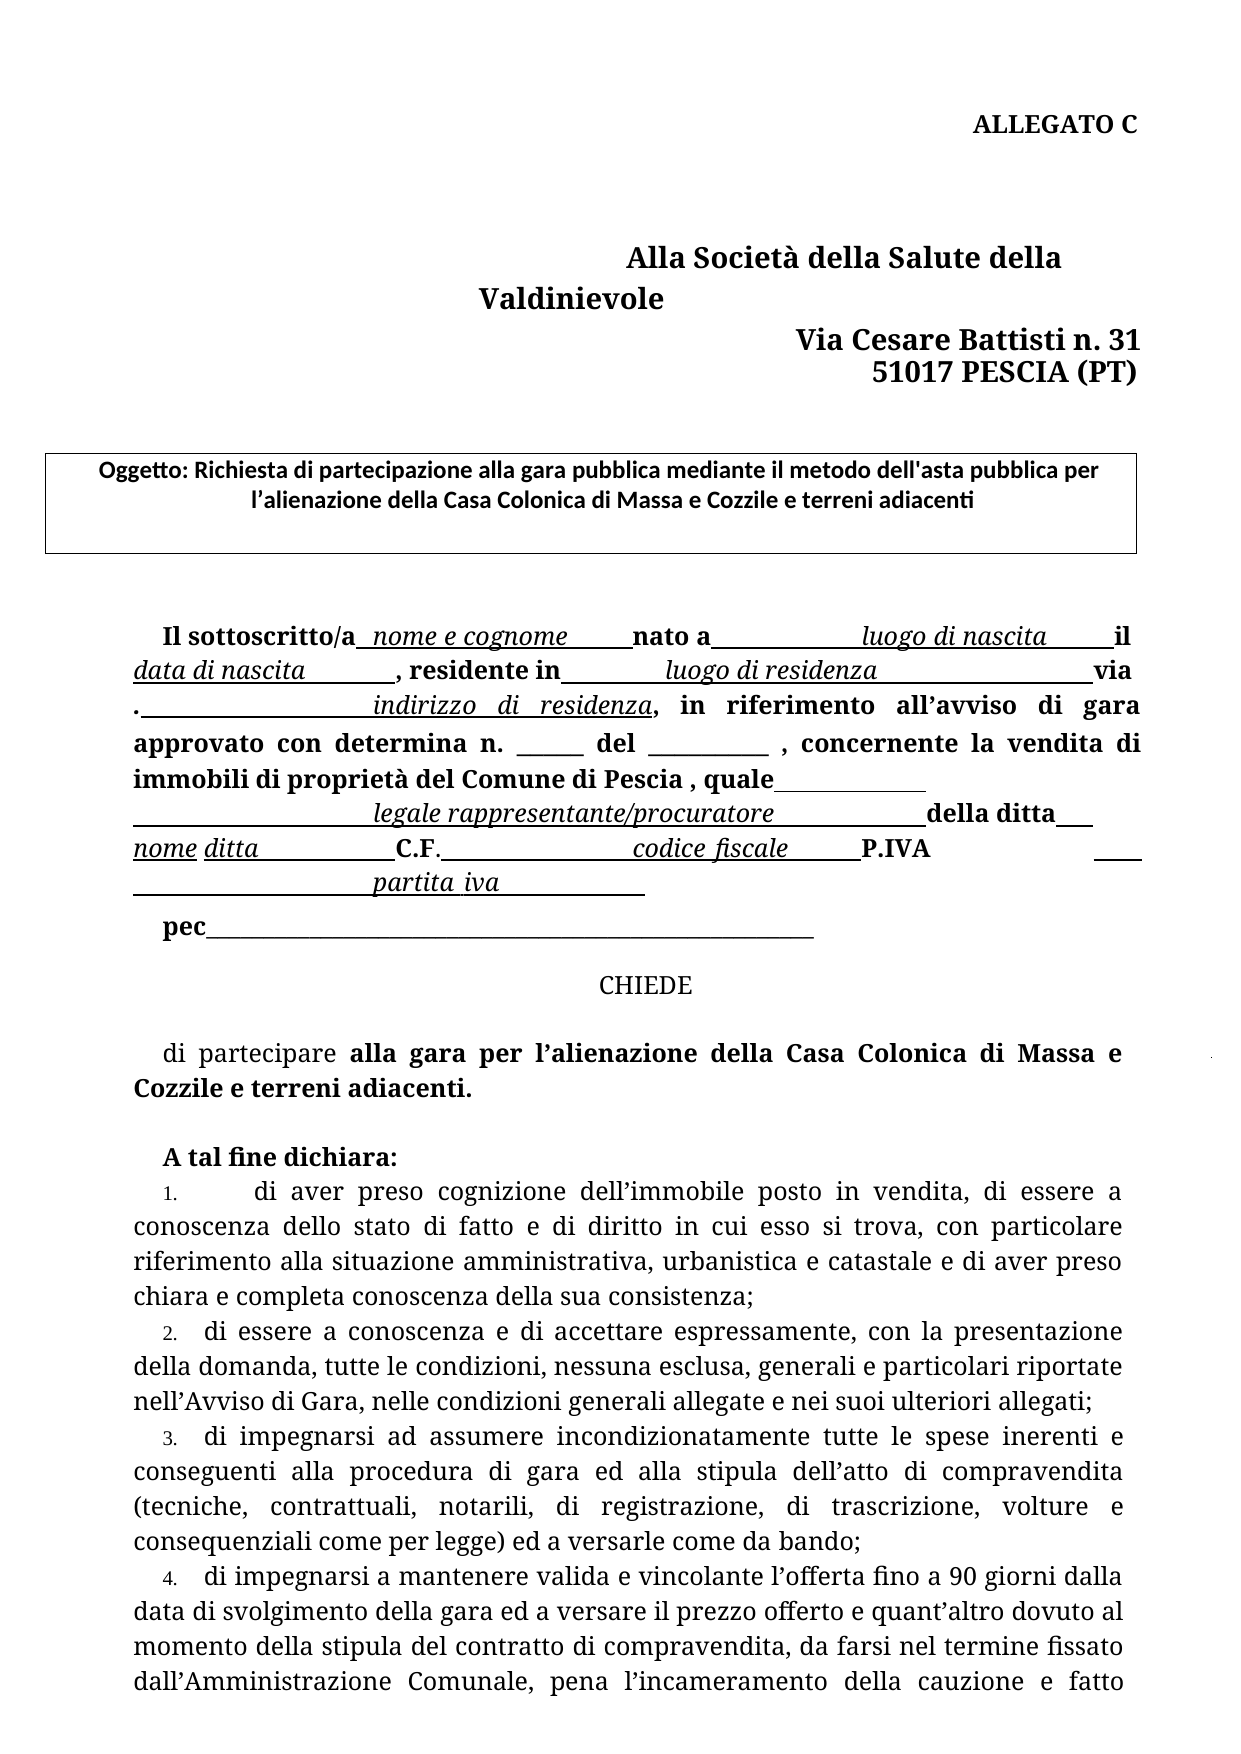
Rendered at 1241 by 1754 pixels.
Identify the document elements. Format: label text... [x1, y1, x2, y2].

text pec_____________________________________________________ [133, 909, 1141, 943]
list di impegnarsi ad assumere incondizionatamente tutte le spese inerenti e conseguenti alla procedura di gara ed alla stipula dell’atto di compravendita (tecniche, contrattuali, notarili, di registrazione, di trascrizione, volture e consequenziali come per legge) ed a versarle come da bando; [133, 1418, 1125, 1557]
text ALLEGATO C [133, 106, 1138, 141]
list di essere a conoscenza e di accettare espressamente, con la presentazione della domanda, tutte le condizioni, nessuna esclusa, generali e particolari riportate nell’Avviso di Gara, nelle condizioni generali allegate e nei suoi ulteriori allegati; [133, 1313, 1124, 1417]
text Alla Società della Salute della Valdinievole [478, 237, 1141, 318]
text CHIEDE [133, 968, 1129, 1002]
text Il sottoscritto/a nome e cognome nato a luogo di nascita il data di nascita , residente in luogo di residenza via . indirizzo di residenza, in riferimento all’avviso di gara approvato con determina n. _____ del _________ , concernente la vendita di immobili di proprietà del Comune di Pescia , quale legale rappresentante/procuratore della ditta nome ditta C.F. codice fiscale P.IVA partita iva [133, 618, 1141, 899]
text Via Cesare Battisti n. 31 [133, 319, 1141, 358]
text 51017 PESCIA (PT) [133, 360, 1138, 388]
text A tal fine dichiara: [133, 1139, 1138, 1173]
list di aver preso cognizione dell’immobile posto in vendita, di essere a conoscenza dello stato di fatto e di diritto in cui esso si trova, con particolare riferimento alla situazione amministrativa, urbanistica e catastale e di aver preso chiara e completa conoscenza della sua consistenza; [133, 1173, 1123, 1312]
text di partecipare alla gara per l’alienazione della Casa Colonica di Massa e Cozzile e terreni adiacenti. [133, 1036, 1123, 1105]
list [133, 1558, 1124, 1697]
